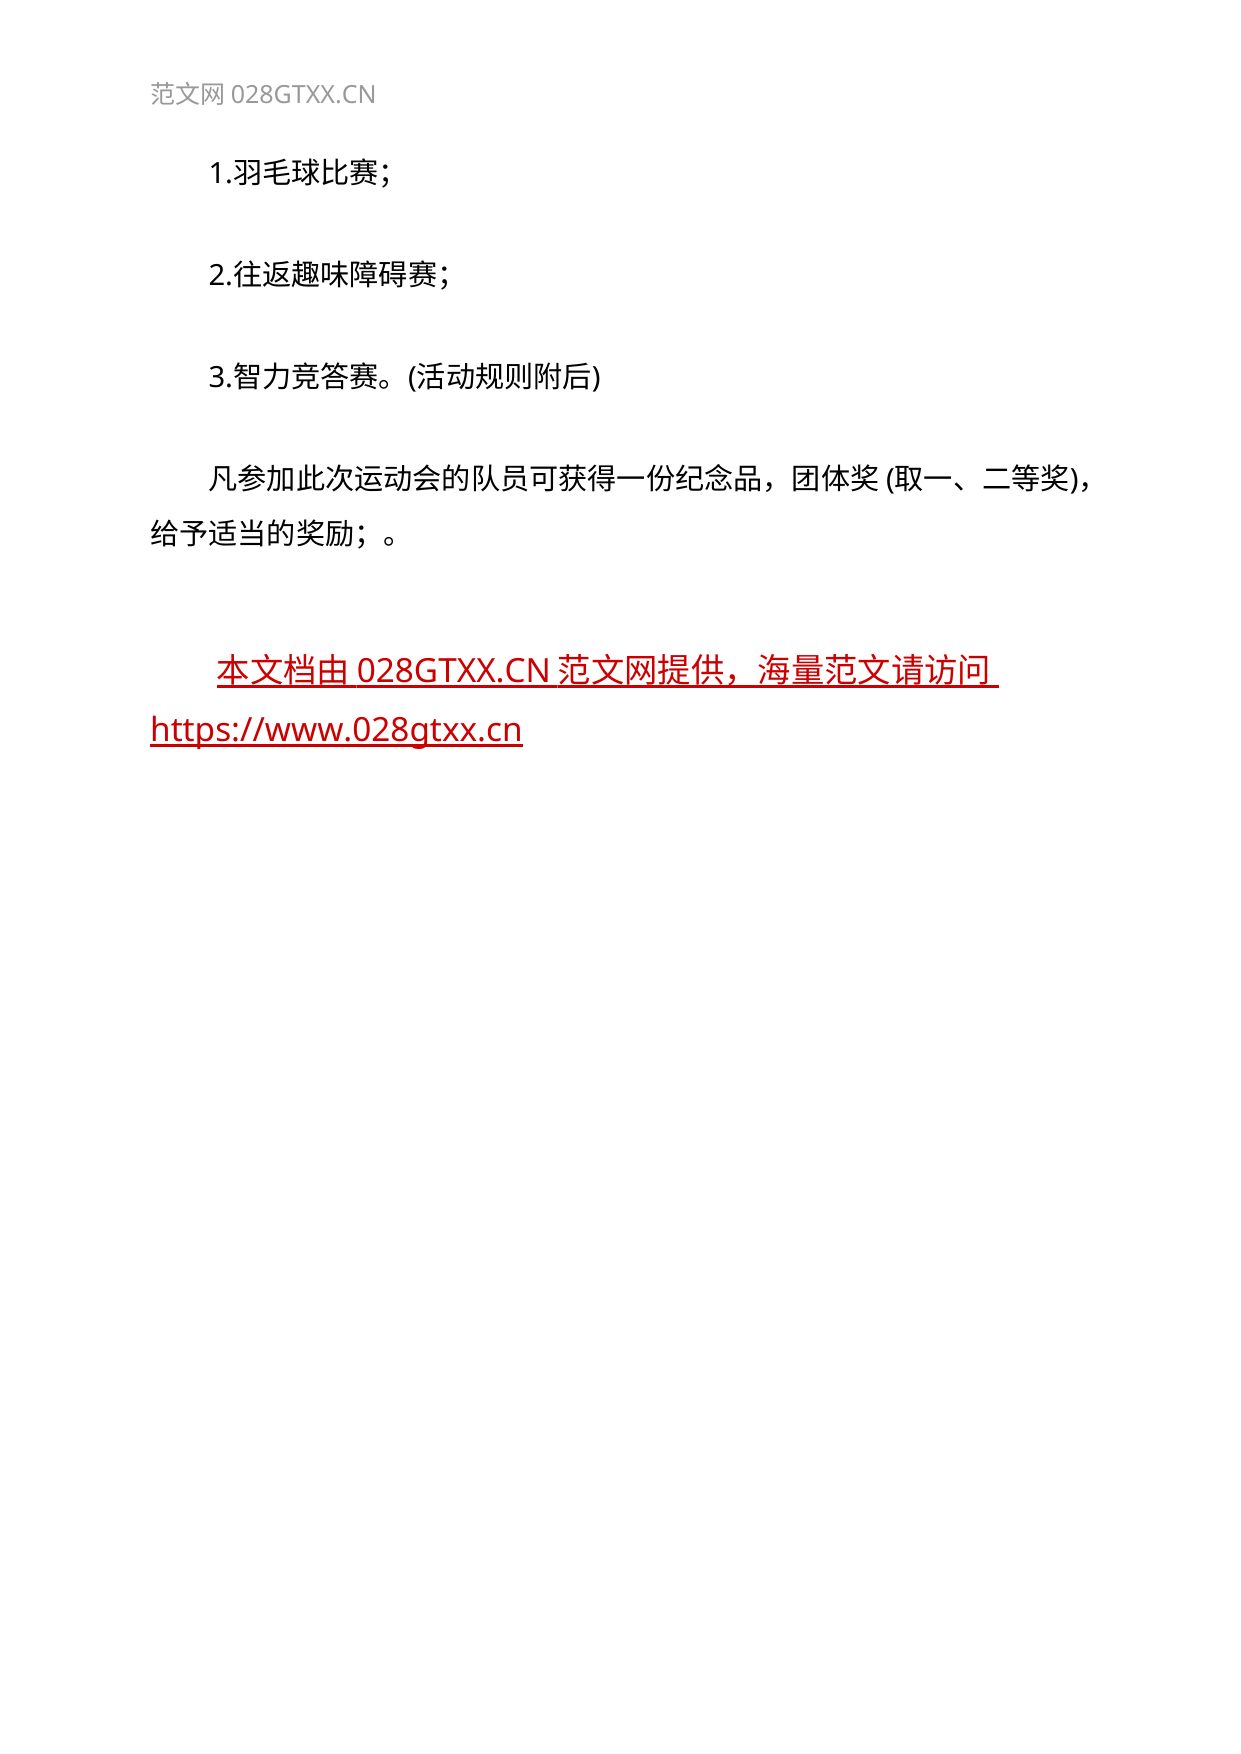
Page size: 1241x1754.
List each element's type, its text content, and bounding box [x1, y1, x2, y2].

text 凡参加此次运动会的队员可获得一份纪念品，团体奖 (取一、二等奖)，给予适当的奖励；。 [150, 456, 1090, 553]
text 1.羽毛球比赛； [150, 150, 1090, 192]
text 本文档由028GTXX.CN范文网提供，海量范文请访问 https://www.028gtxx.cn [150, 644, 1090, 751]
text 3.智力竞答赛。(活动规则附后) [150, 354, 1090, 396]
text 2.往返趣味障碍赛； [150, 252, 1090, 294]
